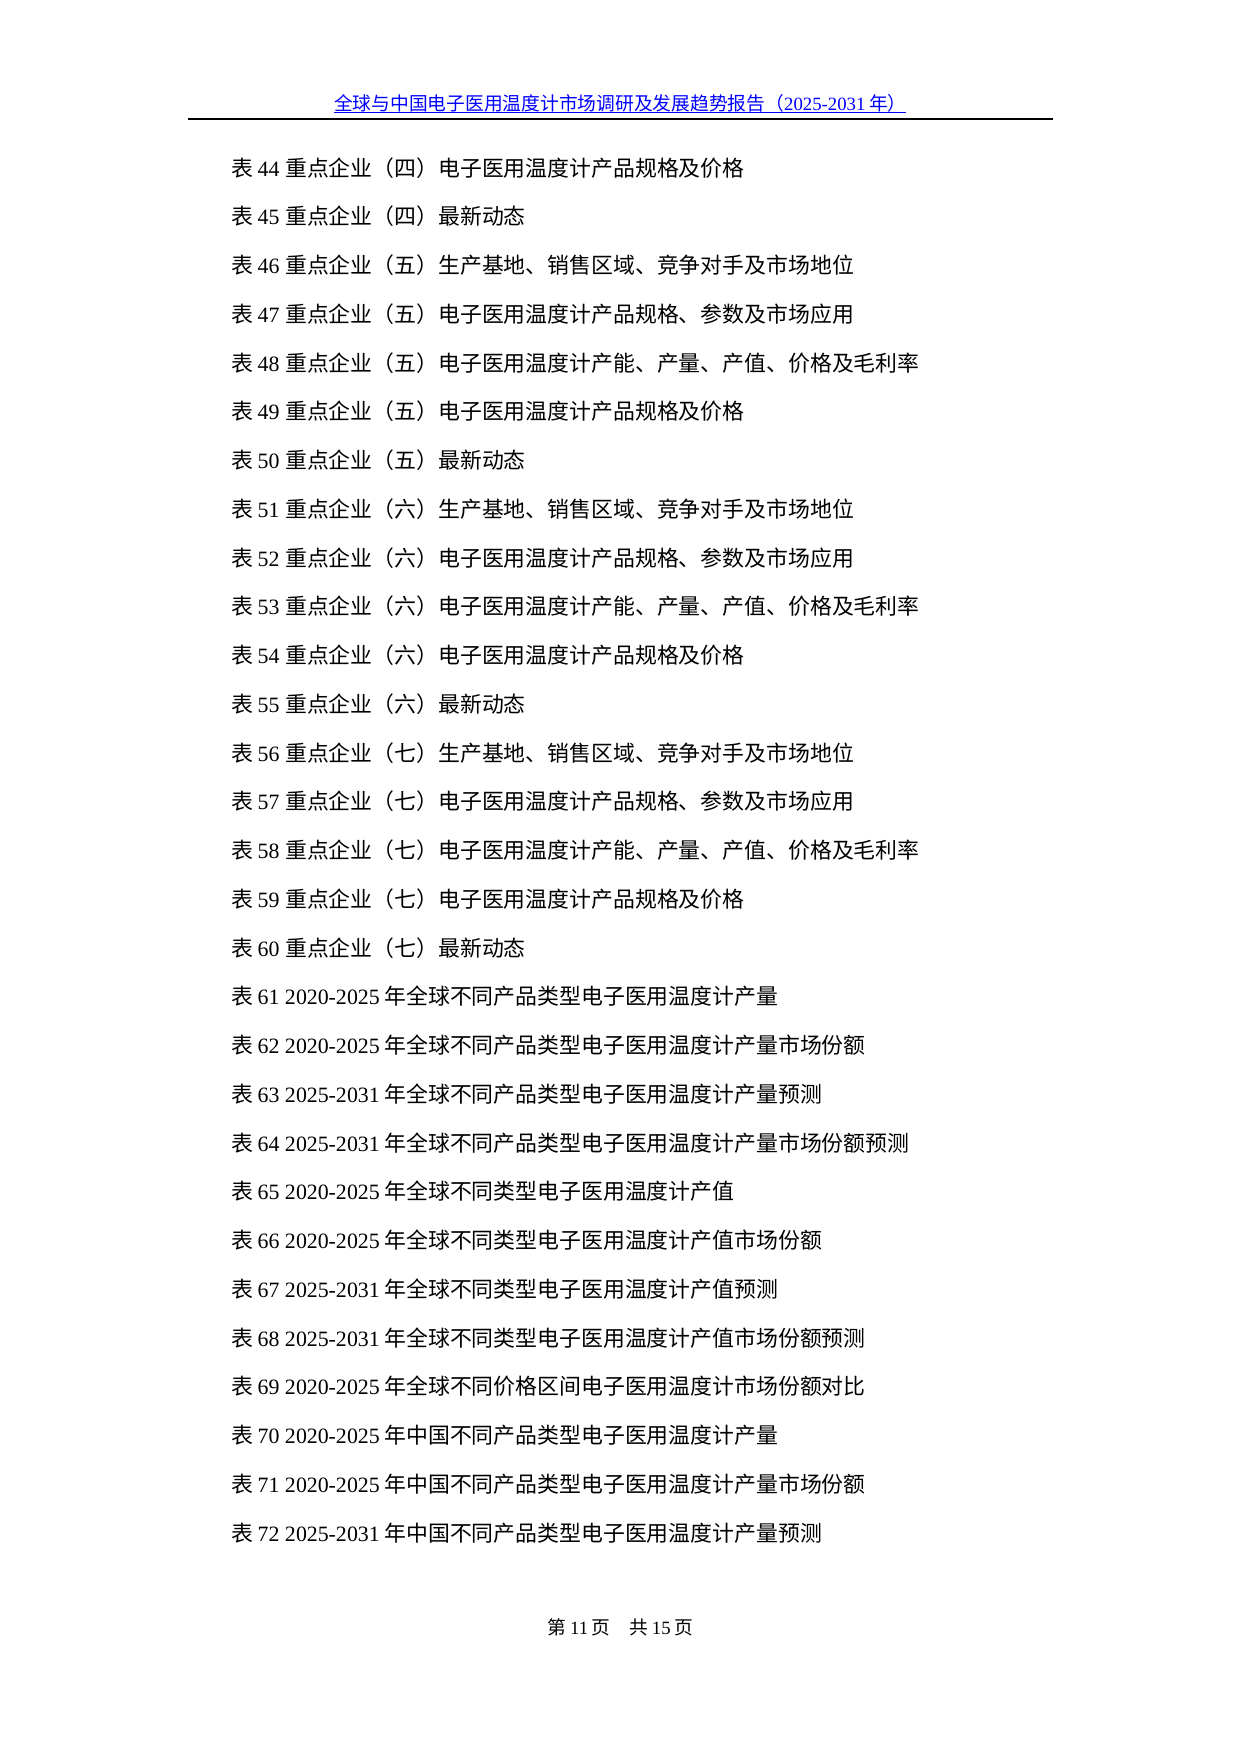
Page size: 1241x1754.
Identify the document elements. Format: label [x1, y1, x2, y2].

text [187, 150, 1053, 1548]
